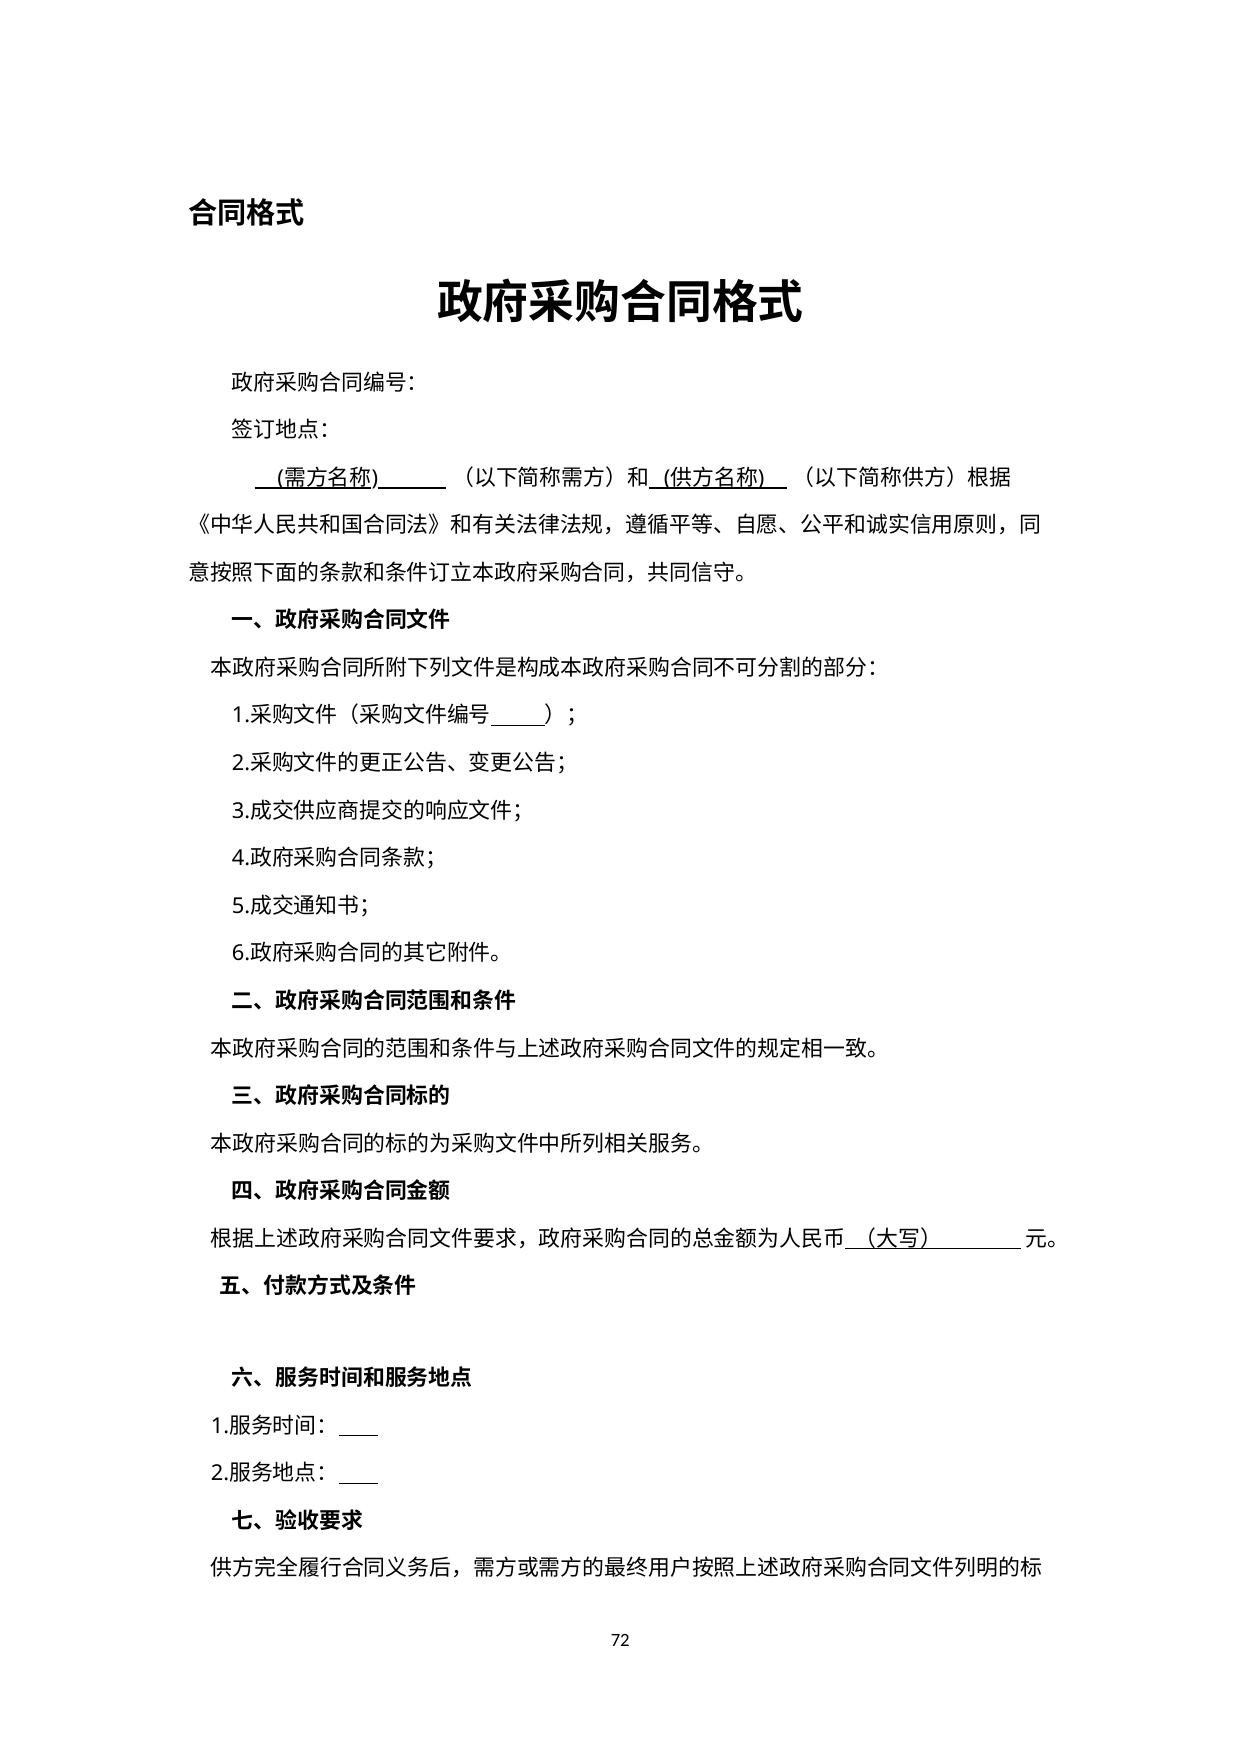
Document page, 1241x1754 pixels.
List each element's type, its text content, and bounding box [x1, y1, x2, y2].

text 1.服务时间： [188, 1408, 1052, 1439]
text 根据上述政府采购合同文件要求，政府采购合同的总金额为人民币 （大写） 元。 [188, 1221, 1052, 1252]
text 4.政府采购合同条款； [188, 840, 1052, 872]
text 5.成交通知书； [188, 888, 1052, 919]
subtitle 合同格式 [188, 189, 1052, 232]
text 1.采购文件（采购文件编号 ）； [188, 697, 1052, 729]
text 签订地点： [188, 412, 1052, 444]
text 本政府采购合同的范围和条件与上述政府采购合同文件的规定相一致。 [188, 1031, 1052, 1062]
text 一、政府采购合同文件 [188, 602, 1052, 634]
text 6.政府采购合同的其它附件。 [188, 935, 1052, 967]
text 本政府采购合同所附下列文件是构成本政府采购合同不可分割的部分： [188, 650, 1052, 682]
text 2.服务地点： [188, 1455, 1052, 1487]
text 四、政府采购合同金额 [188, 1173, 1052, 1205]
text 2.采购文件的更正公告、变更公告； [188, 745, 1052, 777]
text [188, 1550, 1052, 1582]
text 政府采购合同格式 [188, 265, 1052, 332]
text 五、付款方式及条件 [188, 1268, 1052, 1300]
text (需方名称) （以下简称需方）和 (供方名称) （以下简称供方）根据《中华人民共和国合同法》和有关法律法规，遵循平等、自愿、公平和诚实信用原则，同意按照下面的条款和条件订立本政府采购合同，共同信守。 [188, 460, 1052, 587]
text 三、政府采购合同标的 [188, 1078, 1052, 1110]
text 3.成交供应商提交的响应文件； [188, 793, 1052, 824]
text 二、政府采购合同范围和条件 [188, 983, 1052, 1015]
text 六、服务时间和服务地点 [188, 1360, 1052, 1392]
text 七、验收要求 [188, 1503, 1052, 1534]
text 政府采购合同编号： [188, 365, 1052, 396]
text 本政府采购合同的标的为采购文件中所列相关服务。 [188, 1126, 1052, 1157]
